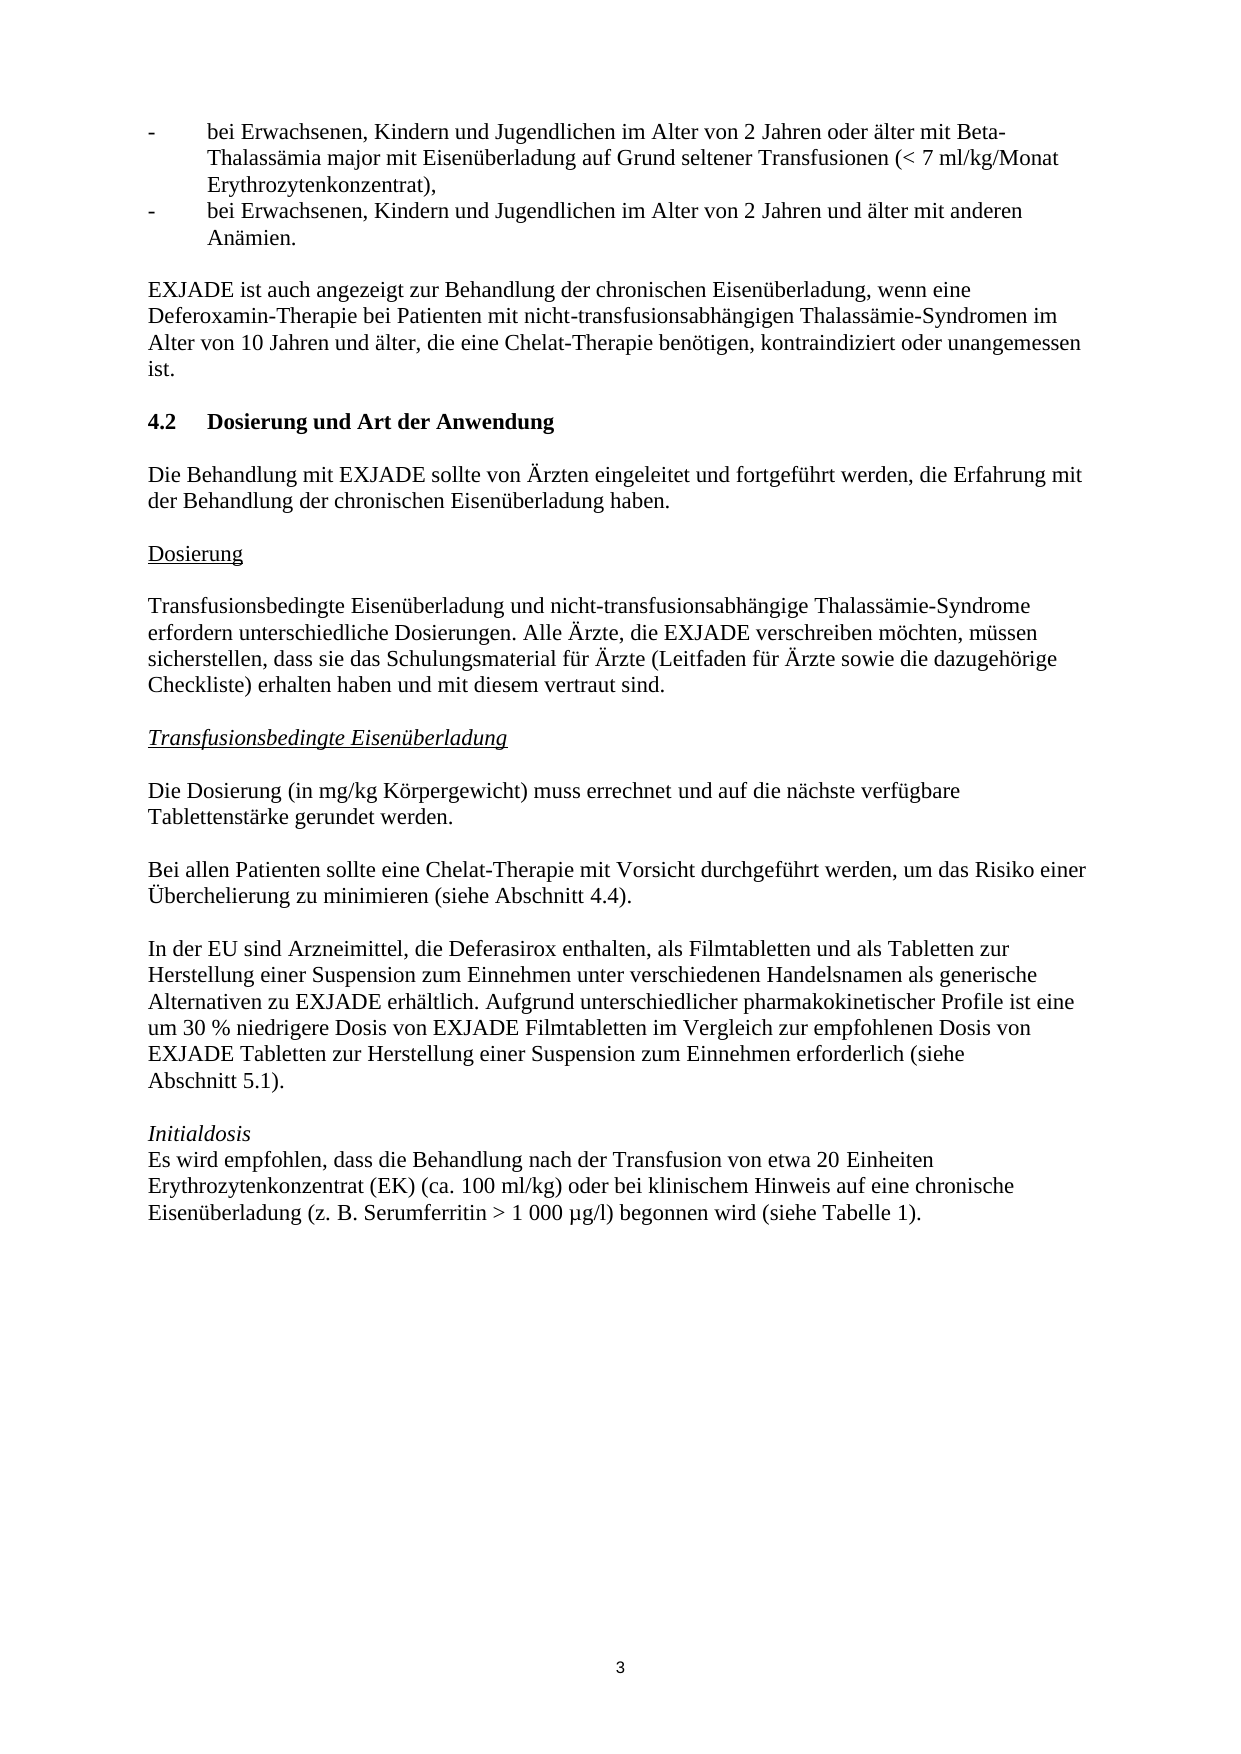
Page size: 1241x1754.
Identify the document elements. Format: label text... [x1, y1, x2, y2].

text Dosierung [148, 540, 1092, 566]
text - bei Erwachsenen, Kindern und Jugendlichen im Alter von 2 Jahren und älter mit anderen Anämien. [148, 197, 1092, 250]
text In der EU sind Arzneimittel, die Deferasirox enthalten, als Filmtabletten und als Tabletten zur Herstellung einer Suspension zum Einnehmen unter verschiedenen Handelsnamen als generische Alternativen zu EXJADE erhältlich. Aufgrund unterschiedlicher pharmakokinetischer Profile ist eine um 30 % niedrigere Dosis von EXJADE Filmtabletten im Vergleich zur empfohlenen Dosis von EXJADE Tabletten zur Herstellung einer Suspension zum Einnehmen erforderlich (siehe Abschnitt 5.1). [148, 935, 1092, 1093]
text - bei Erwachsenen, Kindern und Jugendlichen im Alter von 2 Jahren oder älter mit Beta-Thalassämia major mit Eisenüberladung auf Grund seltener Transfusionen (< 7 ml/kg/Monat Erythrozytenkonzentrat), [148, 118, 1092, 197]
text EXJADE ist auch angezeigt zur Behandlung der chronischen Eisenüberladung, wenn eine Deferoxamin-Therapie bei Patienten mit nicht-transfusionsabhängigen Thalassämie-Syndromen im Alter von 10 Jahren und älter, die eine Chelat-Therapie benötigen, kontraindiziert oder unangemessen ist. [148, 276, 1092, 382]
text Transfusionsbedingte Eisenüberladung [148, 724, 1092, 751]
text 4.2 Dosierung und Art der Anwendung [148, 408, 1092, 434]
text Initialdosis [148, 1119, 1092, 1146]
text Es wird empfohlen, dass die Behandlung nach der Transfusion von etwa 20 Einheiten Erythrozytenkonzentrat (EK) (ca. 100 ml/kg) oder bei klinischem Hinweis auf eine chronische Eisenüberladung (z. B. Serumferritin > 1 000 µg/l) begonnen wird (siehe Tabelle 1). [148, 1146, 1092, 1225]
text Die Behandlung mit EXJADE sollte von Ärzten eingeleitet und fortgeführt werden, die Erfahrung mit der Behandlung der chronischen Eisenüberladung haben. [148, 461, 1092, 513]
text Transfusionsbedingte Eisenüberladung und nicht-transfusionsabhängige Thalassämie-Syndrome erfordern unterschiedliche Dosierungen. Alle Ärzte, die EXJADE verschreiben möchten, müssen sicherstellen, dass sie das Schulungsmaterial für Ärzte (Leitfaden für Ärzte sowie die dazugehörige Checkliste) erhalten haben und mit diesem vertraut sind. [148, 592, 1092, 698]
text Bei allen Patienten sollte eine Chelat-Therapie mit Vorsicht durchgeführt werden, um das Risiko einer Überchelierung zu minimieren (siehe Abschnitt 4.4). [148, 856, 1092, 909]
text Die Dosierung (in mg/kg Körpergewicht) muss errechnet und auf die nächste verfügbare Tablettenstärke gerundet werden. [148, 777, 1092, 830]
